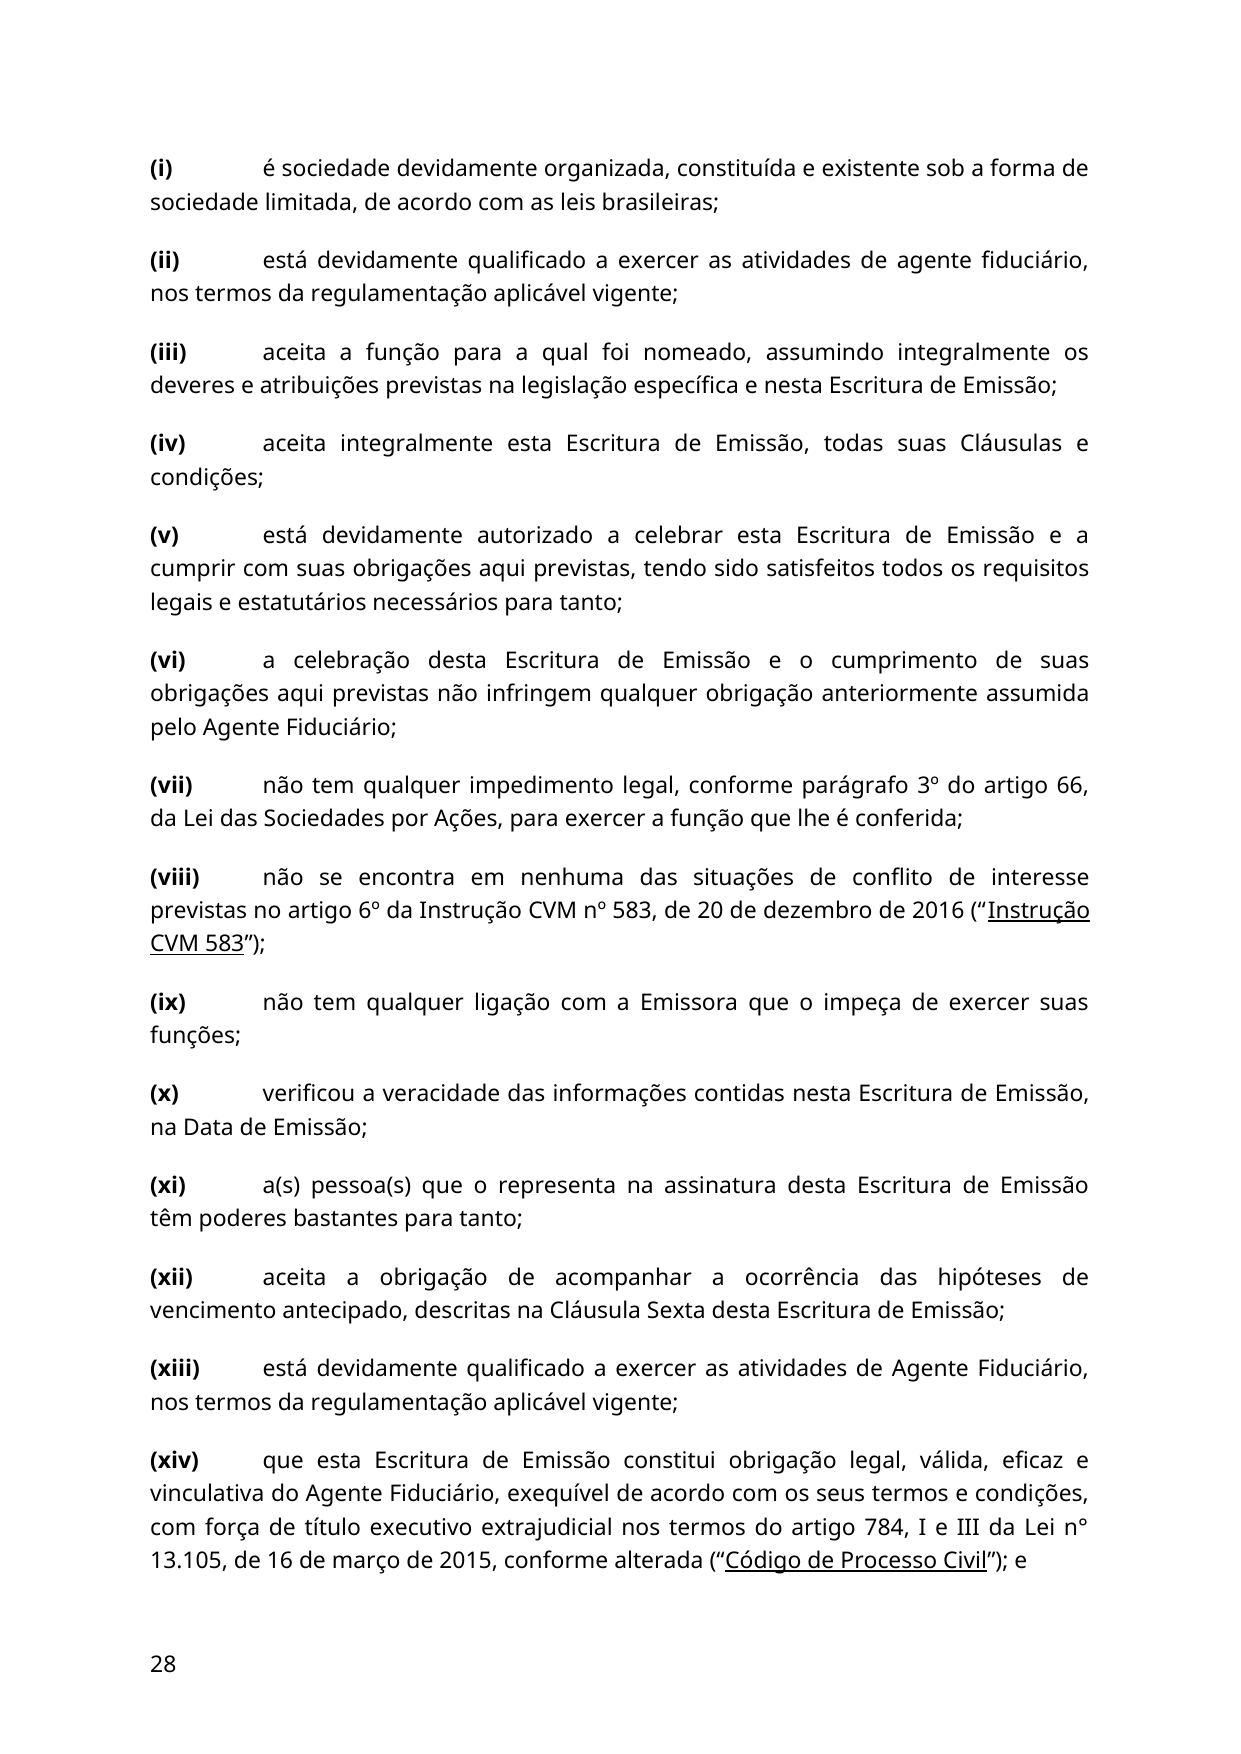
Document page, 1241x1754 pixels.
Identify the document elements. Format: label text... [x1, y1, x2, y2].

list aceita a obrigação de acompanhar a ocorrência das hipóteses de vencimento antecipado, descritas na Cláusula Sexta desta Escritura de Emissão; [150, 1258, 1090, 1325]
list aceita a função para a qual foi nomeado, assumindo integralmente os deveres e atribuições previstas na legislação específica e nesta Escritura de Emissão; [150, 333, 1090, 400]
list não tem qualquer impedimento legal, conforme parágrafo 3º do artigo 66, da Lei das Sociedades por Ações, para exercer a função que lhe é conferida; [150, 767, 1090, 833]
list está devidamente qualificado a exercer as atividades de agente fiduciário, nos termos da regulamentação aplicável vigente; [150, 242, 1090, 308]
list que esta Escritura de Emissão constitui obrigação legal, válida, eficaz e vinculativa do Agente Fiduciário, exequível de acordo com os seus termos e condições, com força de título executivo extrajudicial nos termos do artigo 784, I e III da Lei n° 13.105, de 16 de março de 2015, conforme alterada (“Código de Processo Civil”); e [150, 1442, 1090, 1575]
list está devidamente qualificado a exercer as atividades de Agente Fiduciário, nos termos da regulamentação aplicável vigente; [150, 1350, 1090, 1417]
list aceita integralmente esta Escritura de Emissão, todas suas Cláusulas e condições; [150, 425, 1090, 492]
list a(s) pessoa(s) que o representa na assinatura desta Escritura de Emissão têm poderes bastantes para tanto; [150, 1167, 1090, 1233]
list verificou a veracidade das informações contidas nesta Escritura de Emissão, na Data de Emissão; [150, 1075, 1090, 1142]
list é sociedade devidamente organizada, constituída e existente sob a forma de sociedade limitada, de acordo com as leis brasileiras; [150, 150, 1090, 217]
list a celebração desta Escritura de Emissão e o cumprimento de suas obrigações aqui previstas não infringem qualquer obrigação anteriormente assumida pelo Agente Fiduciário; [150, 642, 1090, 742]
list está devidamente autorizado a celebrar esta Escritura de Emissão e a cumprir com suas obrigações aqui previstas, tendo sido satisfeitos todos os requisitos legais e estatutários necessários para tanto; [150, 517, 1090, 617]
list não se encontra em nenhuma das situações de conflito de interesse previstas no artigo 6º da Instrução CVM nº 583, de 20 de dezembro de 2016 (“Instrução CVM 583”); [150, 858, 1090, 958]
list não tem qualquer ligação com a Emissora que o impeça de exercer suas funções; [150, 983, 1090, 1050]
